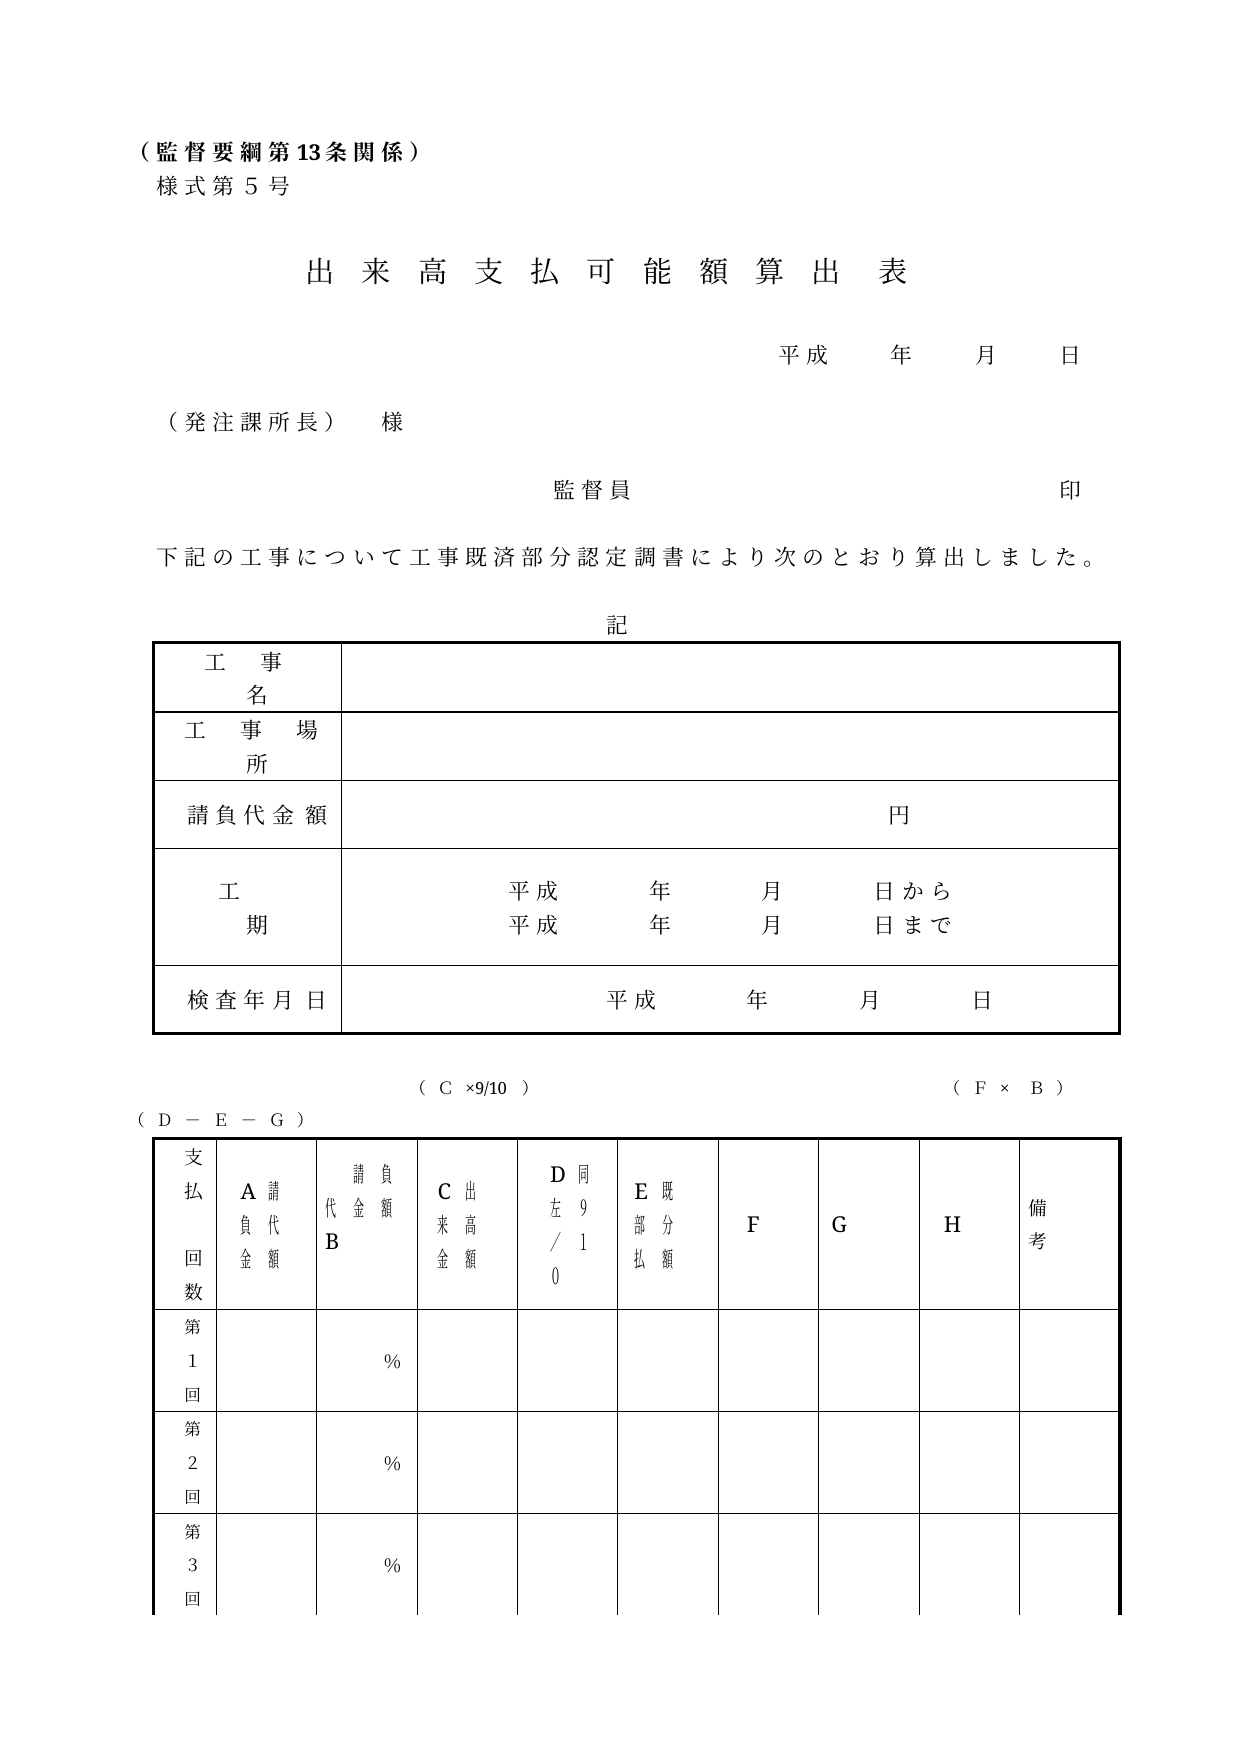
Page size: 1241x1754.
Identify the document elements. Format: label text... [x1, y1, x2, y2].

table_cell [920, 1310, 1019, 1411]
table_cell [719, 1514, 818, 1615]
text （発注課所長） 様 [128, 404, 1112, 438]
table_cell 平成 年 月 日から 平成 年 月 日まで [342, 849, 1118, 965]
text 様式第５号 [128, 168, 1112, 202]
table_cell ％ [317, 1514, 417, 1615]
table_cell [418, 1310, 517, 1411]
text 下記の工事について工事既済部分認定調書により次のとおり算出しました。 [128, 539, 1112, 573]
table_header 支払 回数 [155, 1140, 216, 1308]
table_cell [819, 1310, 919, 1411]
table_cell [217, 1514, 316, 1615]
text （監督要綱第13条関係） [128, 134, 1112, 168]
table_cell [618, 1514, 718, 1615]
table_cell [1020, 1412, 1118, 1513]
table_cell 請負代金額 [155, 781, 341, 847]
table_cell [518, 1310, 617, 1411]
table_cell [418, 1514, 517, 1615]
table_header H [920, 1140, 1019, 1308]
table_cell [342, 713, 1118, 780]
text 平成 年 月 日 [128, 337, 1087, 371]
table_header C 出来高金額 [418, 1140, 517, 1308]
table_cell [819, 1514, 919, 1615]
table_cell 検査年月日 [155, 966, 341, 1032]
table_cell 第３回 [155, 1514, 216, 1615]
table_cell ％ [317, 1412, 417, 1513]
table_cell [920, 1514, 1019, 1615]
text 監督員 印 [128, 472, 1087, 506]
table_cell 平成 年 月 日 [342, 966, 1118, 1032]
table_header [342, 644, 1118, 711]
table_cell [518, 1514, 617, 1615]
table_cell [1020, 1310, 1118, 1411]
text 出来高支払可能額算出表 [128, 236, 1112, 303]
table_cell 工期 [155, 849, 341, 965]
table_cell 円 [342, 781, 1118, 847]
table_cell ％ [317, 1310, 417, 1411]
table_cell [217, 1412, 316, 1513]
table_cell [920, 1412, 1019, 1513]
table_cell [719, 1412, 818, 1513]
table_cell [1020, 1514, 1118, 1615]
table_header 備 考 [1020, 1140, 1118, 1308]
table_header A 請負代金額 [217, 1140, 316, 1308]
table_cell [618, 1412, 718, 1513]
table_cell [418, 1412, 517, 1513]
table_cell [719, 1310, 818, 1411]
table_header 請負代金額 B [317, 1140, 417, 1308]
table_cell 工事場所 [155, 713, 341, 780]
table_cell [618, 1310, 718, 1411]
text 記 [128, 607, 1112, 641]
table_cell [217, 1310, 316, 1411]
table_cell 第１回 [155, 1310, 216, 1411]
table_header F [719, 1140, 818, 1308]
table_cell [819, 1412, 919, 1513]
table_cell [518, 1412, 617, 1513]
table_cell 第２回 [155, 1412, 216, 1513]
table_header D 同左９／１０ [518, 1140, 617, 1308]
table_header E 既部分払額 [618, 1140, 718, 1308]
table_header 工事名 [155, 644, 341, 711]
table_header G [819, 1140, 919, 1308]
text （Ｃ×9/10） （Ｆ×Ｂ）（Ｄ－Ｅ－Ｇ） [128, 1069, 1112, 1137]
